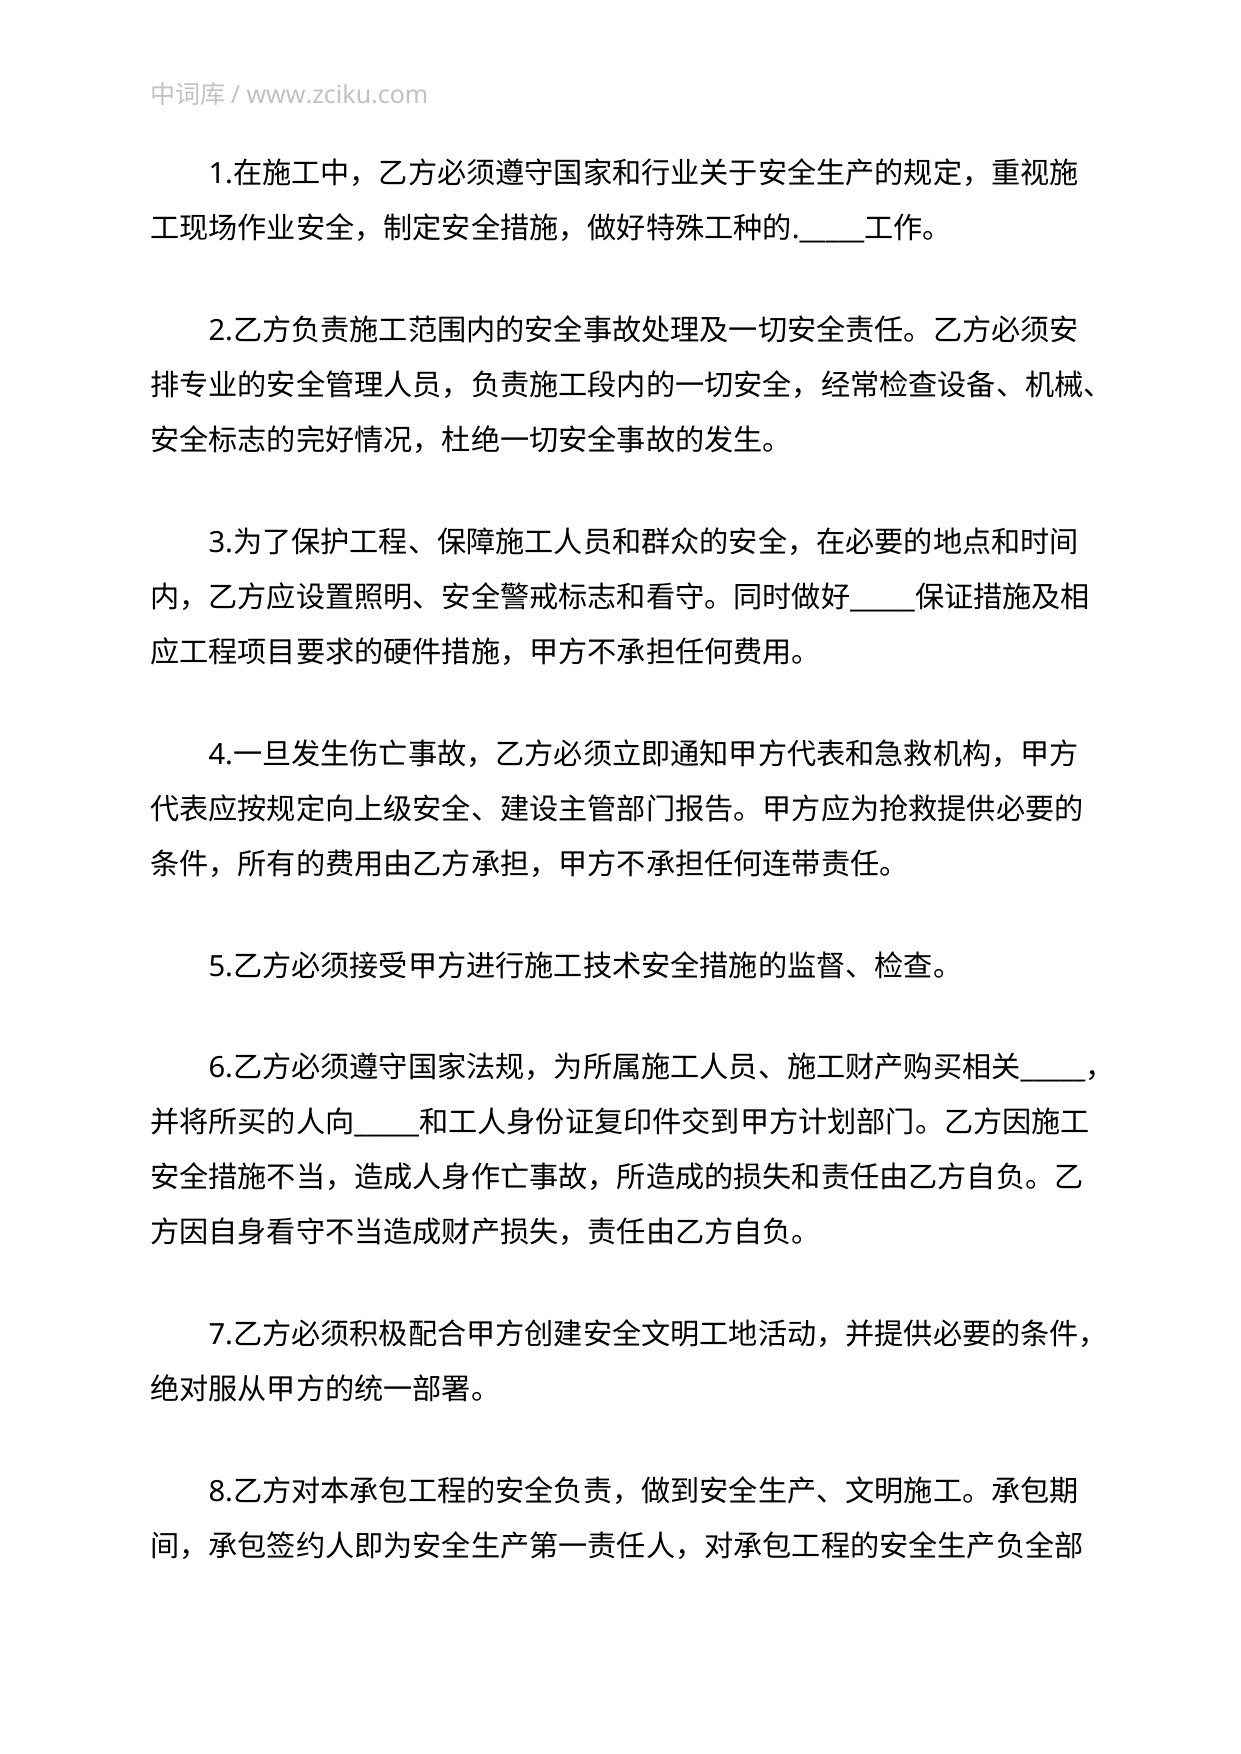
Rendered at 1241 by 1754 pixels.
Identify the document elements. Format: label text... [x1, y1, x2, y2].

text 7.乙方必须积极配合甲方创建安全文明工地活动，并提供必要的条件，绝对服从甲方的统一部署。 [150, 1311, 1090, 1408]
text 3.为了保护工程、保障施工人员和群众的安全，在必要的地点和时间内，乙方应设置照明、安全警戒标志和看守。同时做好_____保证措施及相应工程项目要求的硬件措施，甲方不承担任何费用。 [150, 519, 1090, 671]
text 2.乙方负责施工范围内的安全事故处理及一切安全责任。乙方必须安排专业的安全管理人员，负责施工段内的一切安全，经常检查设备、机械、安全标志的完好情况，杜绝一切安全事故的发生。 [150, 307, 1090, 459]
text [150, 1467, 1090, 1565]
text 1.在施工中，乙方必须遵守国家和行业关于安全生产的规定，重视施工现场作业安全，制定安全措施，做好特殊工种的._____工作。 [150, 150, 1090, 247]
text 4.一旦发生伤亡事故，乙方必须立即通知甲方代表和急救机构，甲方代表应按规定向上级安全、建设主管部门报告。甲方应为抢救提供必要的条件，所有的费用由乙方承担，甲方不承担任何连带责任。 [150, 730, 1090, 883]
text 5.乙方必须接受甲方进行施工技术安全措施的监督、检查。 [150, 942, 1090, 984]
text 6.乙方必须遵守国家法规，为所属施工人员、施工财产购买相关_____，并将所买的人向_____和工人身份证复印件交到甲方计划部门。乙方因施工安全措施不当，造成人身作亡事故，所造成的损失和责任由乙方自负。乙方因自身看守不当造成财产损失，责任由乙方自负。 [150, 1044, 1090, 1251]
